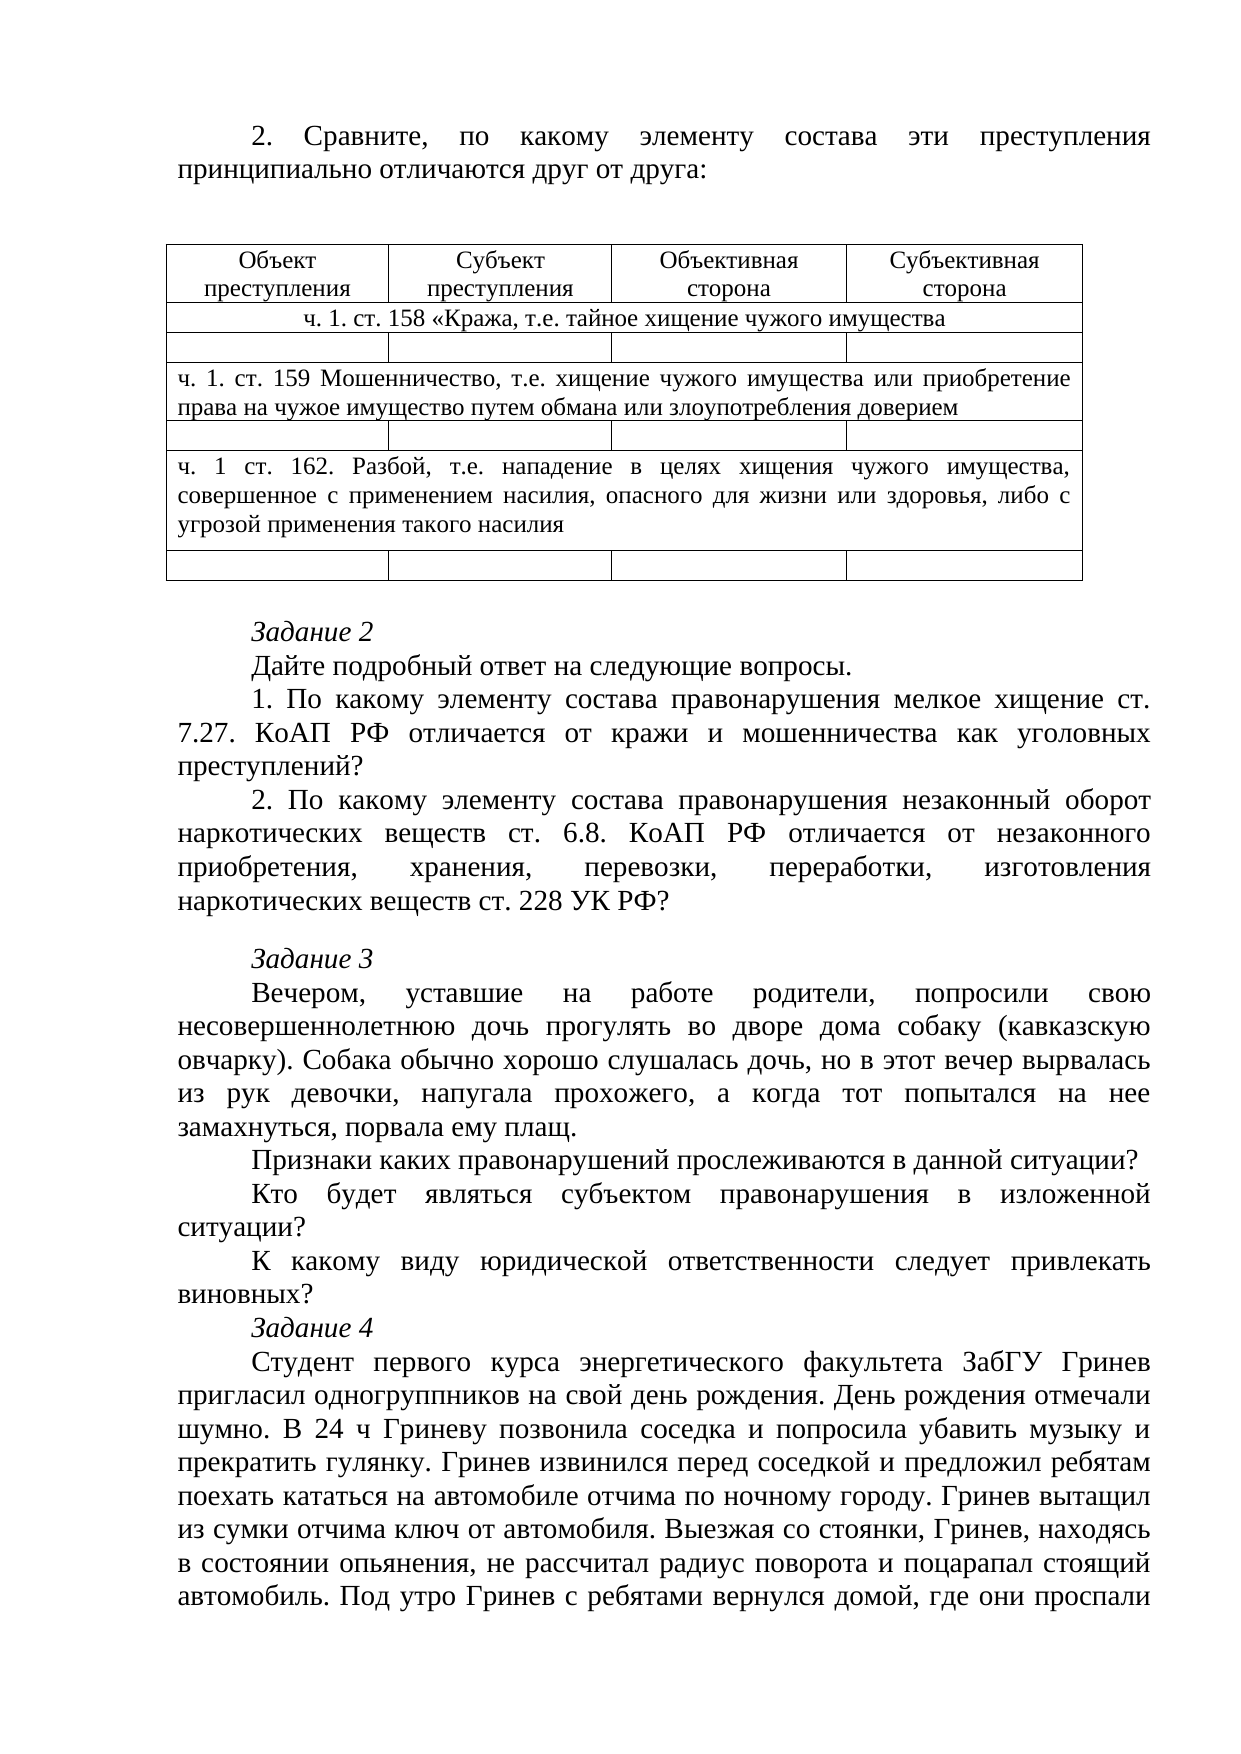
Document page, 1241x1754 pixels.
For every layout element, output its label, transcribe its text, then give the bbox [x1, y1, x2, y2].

table_cell [167, 421, 388, 450]
table_header Субъективная сторона [847, 245, 1082, 302]
text Задание 3 [177, 941, 1152, 975]
table_cell [389, 551, 611, 580]
text 1. По какому элементу состава правонарушения мелкое хищение ст. 7.27. КоАП РФ отличается от кражи и мошенничества как уголовных преступлений? [177, 681, 1152, 782]
table_cell [612, 333, 846, 362]
text К какому виду юридической ответственности следует привлекать виновных? [177, 1243, 1152, 1310]
table_cell [612, 421, 846, 450]
table_header Субъект преступления [389, 245, 611, 302]
table_cell [389, 333, 611, 362]
table_cell [847, 333, 1082, 362]
text Признаки каких правонарушений прослеживаются в данной ситуации? [177, 1142, 1152, 1176]
table_header Объективная сторона [612, 245, 846, 302]
text Задание 4 [177, 1310, 1152, 1344]
table_cell [167, 333, 388, 362]
text Кто будет являться субъектом правонарушения в изложенной ситуации? [177, 1176, 1152, 1243]
table_cell [847, 421, 1082, 450]
table_cell [167, 551, 388, 580]
text Задание 2 [177, 614, 1152, 648]
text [177, 1344, 1152, 1612]
table_cell ч. 1 ст. 162. Разбой, т.е. нападение в целях хищения чужого имущества, совершенное с применением насилия, опасного для жизни или здоровья, либо с угрозой применения такого насилия [167, 451, 1082, 550]
table_header Объект преступления [167, 245, 388, 302]
table_cell [612, 551, 846, 580]
text Вечером, уставшие на работе родители, попросили свою несовершеннолетнюю дочь прогулять во дворе дома собаку (кавказскую овчарку). Собака обычно хорошо слушалась дочь, но в этот вечер вырвалась из рук девочки, напугала прохожего, а когда тот попытался на нее замахнуться, порвала ему плащ. [177, 975, 1152, 1142]
table_cell ч. 1. ст. 159 Мошенничество, т.е. хищение чужого имущества или приобретение права на чужое имущество путем обмана или злоупотребления доверием [167, 363, 1082, 420]
text Дайте подробный ответ на следующие вопросы. [177, 648, 1152, 681]
text 2. Сравните, по какому элементу состава эти преступления принципиально отличаются друг от друга: [177, 118, 1152, 185]
table_cell [389, 421, 611, 450]
table_cell ч. 1. ст. 158 «Кража, т.е. тайное хищение чужого имущества [167, 303, 1082, 332]
table_cell [847, 551, 1082, 580]
text 2. По какому элементу состава правонарушения незаконный оборот наркотических веществ ст. 6.8. КоАП РФ отличается от незаконного приобретения, хранения, перевозки, переработки, изготовления наркотических веществ ст. 228 УК РФ? [177, 782, 1152, 916]
